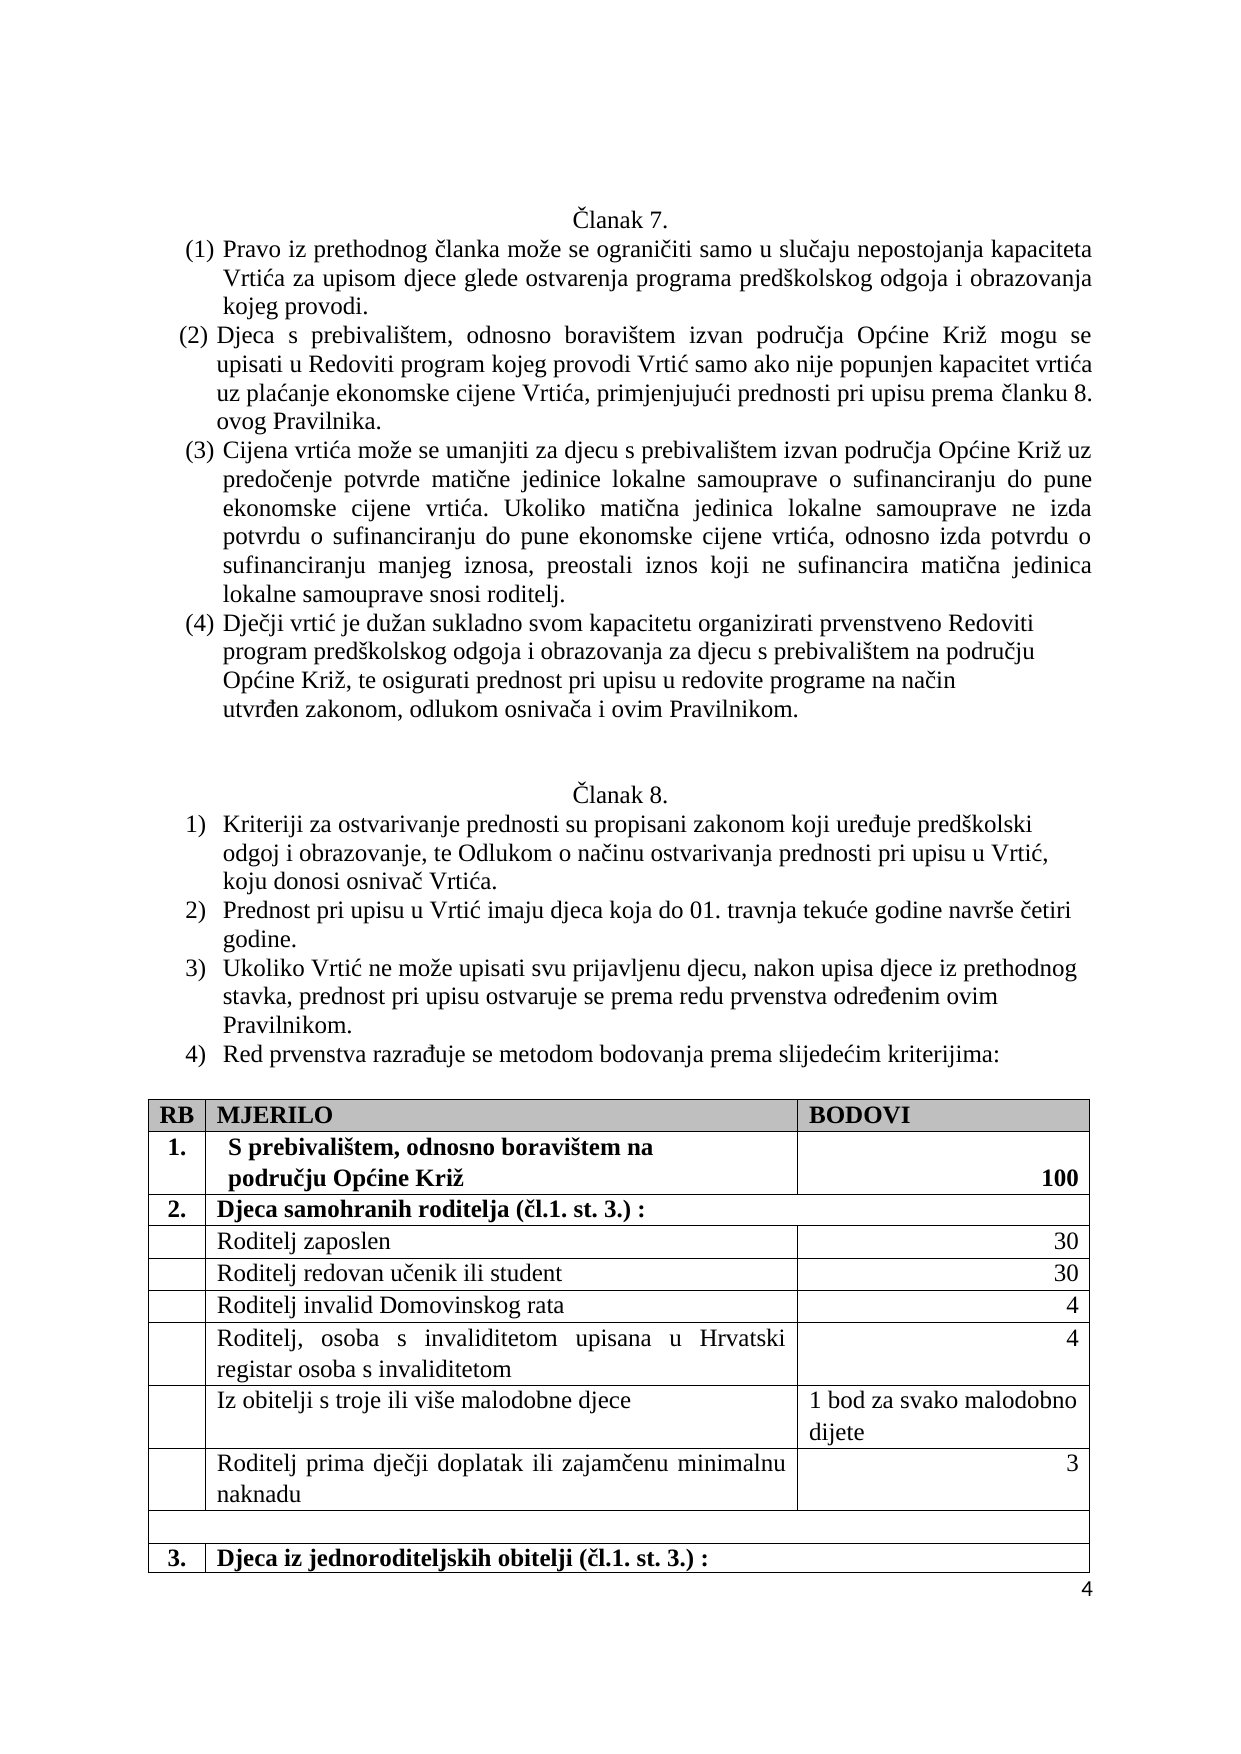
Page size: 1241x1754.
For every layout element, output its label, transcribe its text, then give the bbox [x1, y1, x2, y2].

list Red prvenstva razrađuje se metodom bodovanja prema slijedećim kriterijima: [185, 1039, 1093, 1068]
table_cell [206, 1544, 1089, 1572]
list Cijena vrtića može se umanjiti za djecu s prebivalištem izvan područja Općine Križ uz predočenje potvrde matične jedinice lokalne samouprave o sufinanciranju do pune ekonomske cijene vrtića. Ukoliko matična jedinica lokalne samouprave ne izda potvrdu o sufinanciranju do pune ekonomske cijene vrtića, odnosno izda potvrdu o sufinanciranju manjeg iznosa, preostali iznos koji ne sufinancira matična jedinica lokalne samouprave snosi roditelj. [185, 435, 1093, 608]
table_cell 4 [798, 1323, 1089, 1384]
table_cell [149, 1511, 1089, 1542]
table_cell 1. [149, 1132, 205, 1193]
table_cell Roditelj, osoba s invaliditetom upisana u Hrvatski registar osoba s invaliditetom [206, 1323, 797, 1384]
text Članak 7. [148, 205, 1093, 234]
table_header MJERILO [206, 1100, 797, 1131]
table_cell [206, 1132, 797, 1193]
table_cell 3 [798, 1449, 1089, 1510]
table_cell [149, 1449, 205, 1510]
table_cell Roditelj prima dječji doplatak ili zajamčenu minimalnu naknadu [206, 1449, 797, 1510]
table_cell [149, 1291, 205, 1322]
table_cell Roditelj zaposlen [206, 1226, 797, 1257]
table_cell [149, 1386, 205, 1447]
text Općine Križ, te osigurati prednost pri upisu u redovite programe na način [148, 665, 1093, 694]
list Pravo iz prethodnog članka može se ograničiti samo u slučaju nepostojanja kapaciteta Vrtića za upisom djece glede ostvarenja programa predškolskog odgoja i obrazovanja kojeg provodi. [185, 234, 1093, 320]
list Dječji vrtić je dužan sukladno svom kapacitetu organizirati prvenstveno Redoviti [185, 608, 1093, 636]
table_header RB [149, 1100, 205, 1131]
list Djeca s prebivalištem, odnosno boravištem izvan područja Općine Križ mogu se upisati u Redoviti program kojeg provodi Vrtić samo ako nije popunjen kapacitet vrtića uz plaćanje ekonomske cijene Vrtića, primjenjujući prednosti pri upisu prema članku 8. ovog Pravilnika. [179, 320, 1093, 435]
table_cell Roditelj invalid Domovinskog rata [206, 1291, 797, 1322]
table_header BODOVI [798, 1100, 1089, 1131]
table_cell [149, 1323, 205, 1384]
table_cell 30 [798, 1259, 1089, 1289]
table_cell Iz obitelji s troje ili više malodobne djece [206, 1386, 797, 1447]
table_cell Djeca samohranih roditelja (čl.1. st. 3.) : [206, 1195, 1089, 1225]
table_cell 4 [798, 1291, 1089, 1322]
table_cell 3. [149, 1544, 205, 1572]
list Kriteriji za ostvarivanje prednosti su propisani zakonom koji uređuje predškolski odgoj i obrazovanje, te Odlukom o načinu ostvarivanja prednosti pri upisu u Vrtić, koju donosi osnivač Vrtića. [185, 809, 1093, 895]
table_cell 30 [798, 1226, 1089, 1257]
text utvrđen zakonom, odlukom osnivača i ovim Pravilnikom. [148, 694, 1093, 723]
list Prednost pri upisu u Vrtić imaju djeca koja do 01. travnja tekuće godine navrše četiri godine. [185, 895, 1093, 953]
table_cell 2. [149, 1195, 205, 1225]
list Ukoliko Vrtić ne može upisati svu prijavljenu djecu, nakon upisa djece iz prethodnog stavka, prednost pri upisu ostvaruje se prema redu prvenstva određenim ovim Pravilnikom. [185, 953, 1093, 1039]
table_cell 1 bod za svako malodobno dijete [798, 1386, 1089, 1447]
text program predškolskog odgoja i obrazovanja za djecu s prebivalištem na području [148, 636, 1093, 665]
table_cell Roditelj redovan učenik ili student [206, 1259, 797, 1289]
table_cell [149, 1259, 205, 1289]
table_cell [149, 1226, 205, 1257]
text Članak 8. [148, 780, 1093, 809]
table_cell 100 [798, 1132, 1089, 1193]
